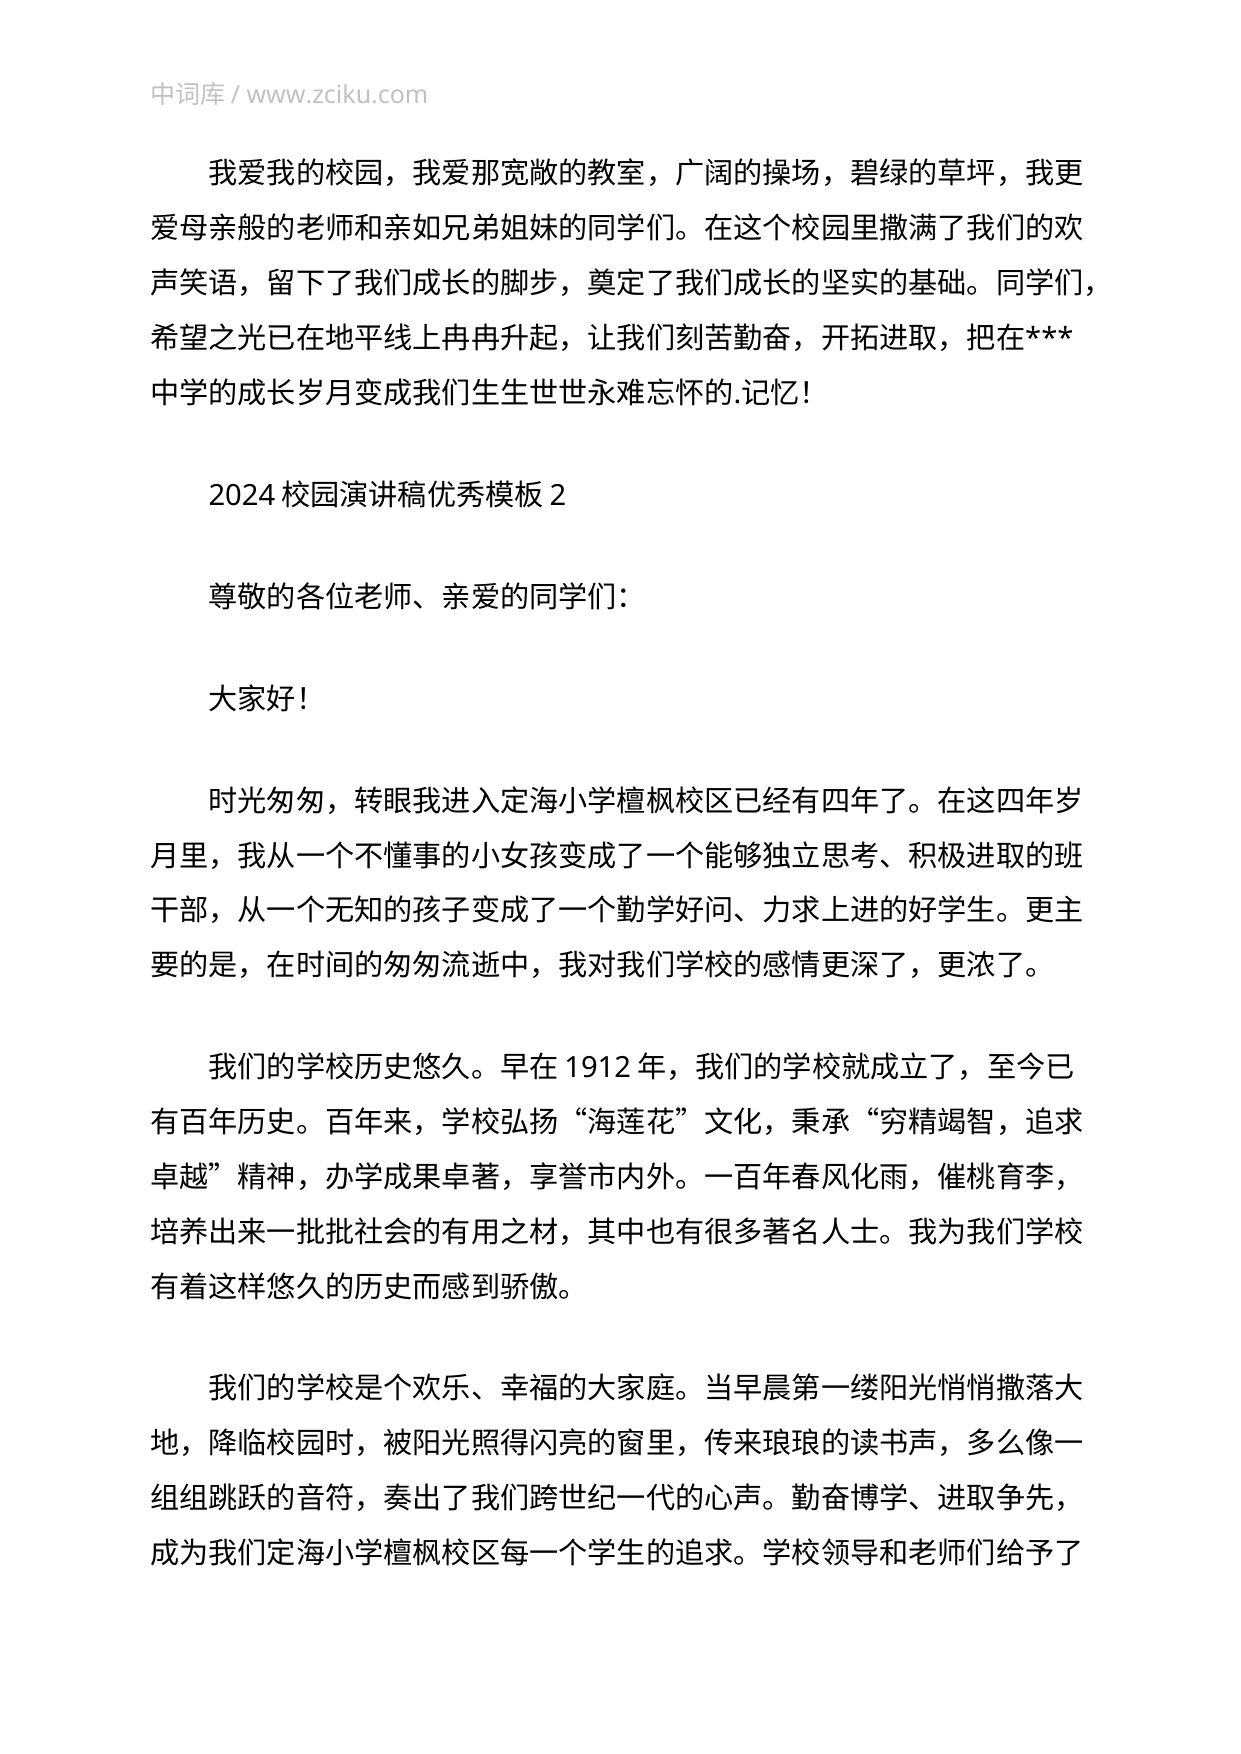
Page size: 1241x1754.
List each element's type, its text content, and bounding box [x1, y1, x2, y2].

text 我爱我的校园，我爱那宽敞的教室，广阔的操场，碧绿的草坪，我更爱母亲般的老师和亲如兄弟姐妹的同学们。在这个校园里撒满了我们的欢声笑语，留下了我们成长的脚步，奠定了我们成长的坚实的基础。同学们，希望之光已在地平线上冉冉升起，让我们刻苦勤奋，开拓进取，把在***中学的成长岁月变成我们生生世世永难忘怀的.记忆！ [150, 150, 1090, 412]
text 时光匆匆，转眼我进入定海小学檀枫校区已经有四年了。在这四年岁月里，我从一个不懂事的小女孩变成了一个能够独立思考、积极进取的班干部，从一个无知的孩子变成了一个勤学好问、力求上进的好学生。更主要的是，在时间的匆匆流逝中，我对我们学校的感情更深了，更浓了。 [150, 777, 1090, 984]
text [150, 1365, 1090, 1572]
text 2024校园演讲稿优秀模板2 [150, 472, 1090, 514]
text 尊敬的各位老师、亲爱的同学们： [150, 574, 1090, 616]
text 大家好！ [150, 675, 1090, 718]
text 我们的学校历史悠久。早在1912年，我们的学校就成立了，至今已有百年历史。百年来，学校弘扬“海莲花”文化，秉承“穷精竭智，追求卓越”精神，办学成果卓著，享誉市内外。一百年春风化雨，催桃育李，培养出来一批批社会的有用之材，其中也有很多著名人士。我为我们学校有着这样悠久的历史而感到骄傲。 [150, 1044, 1090, 1306]
